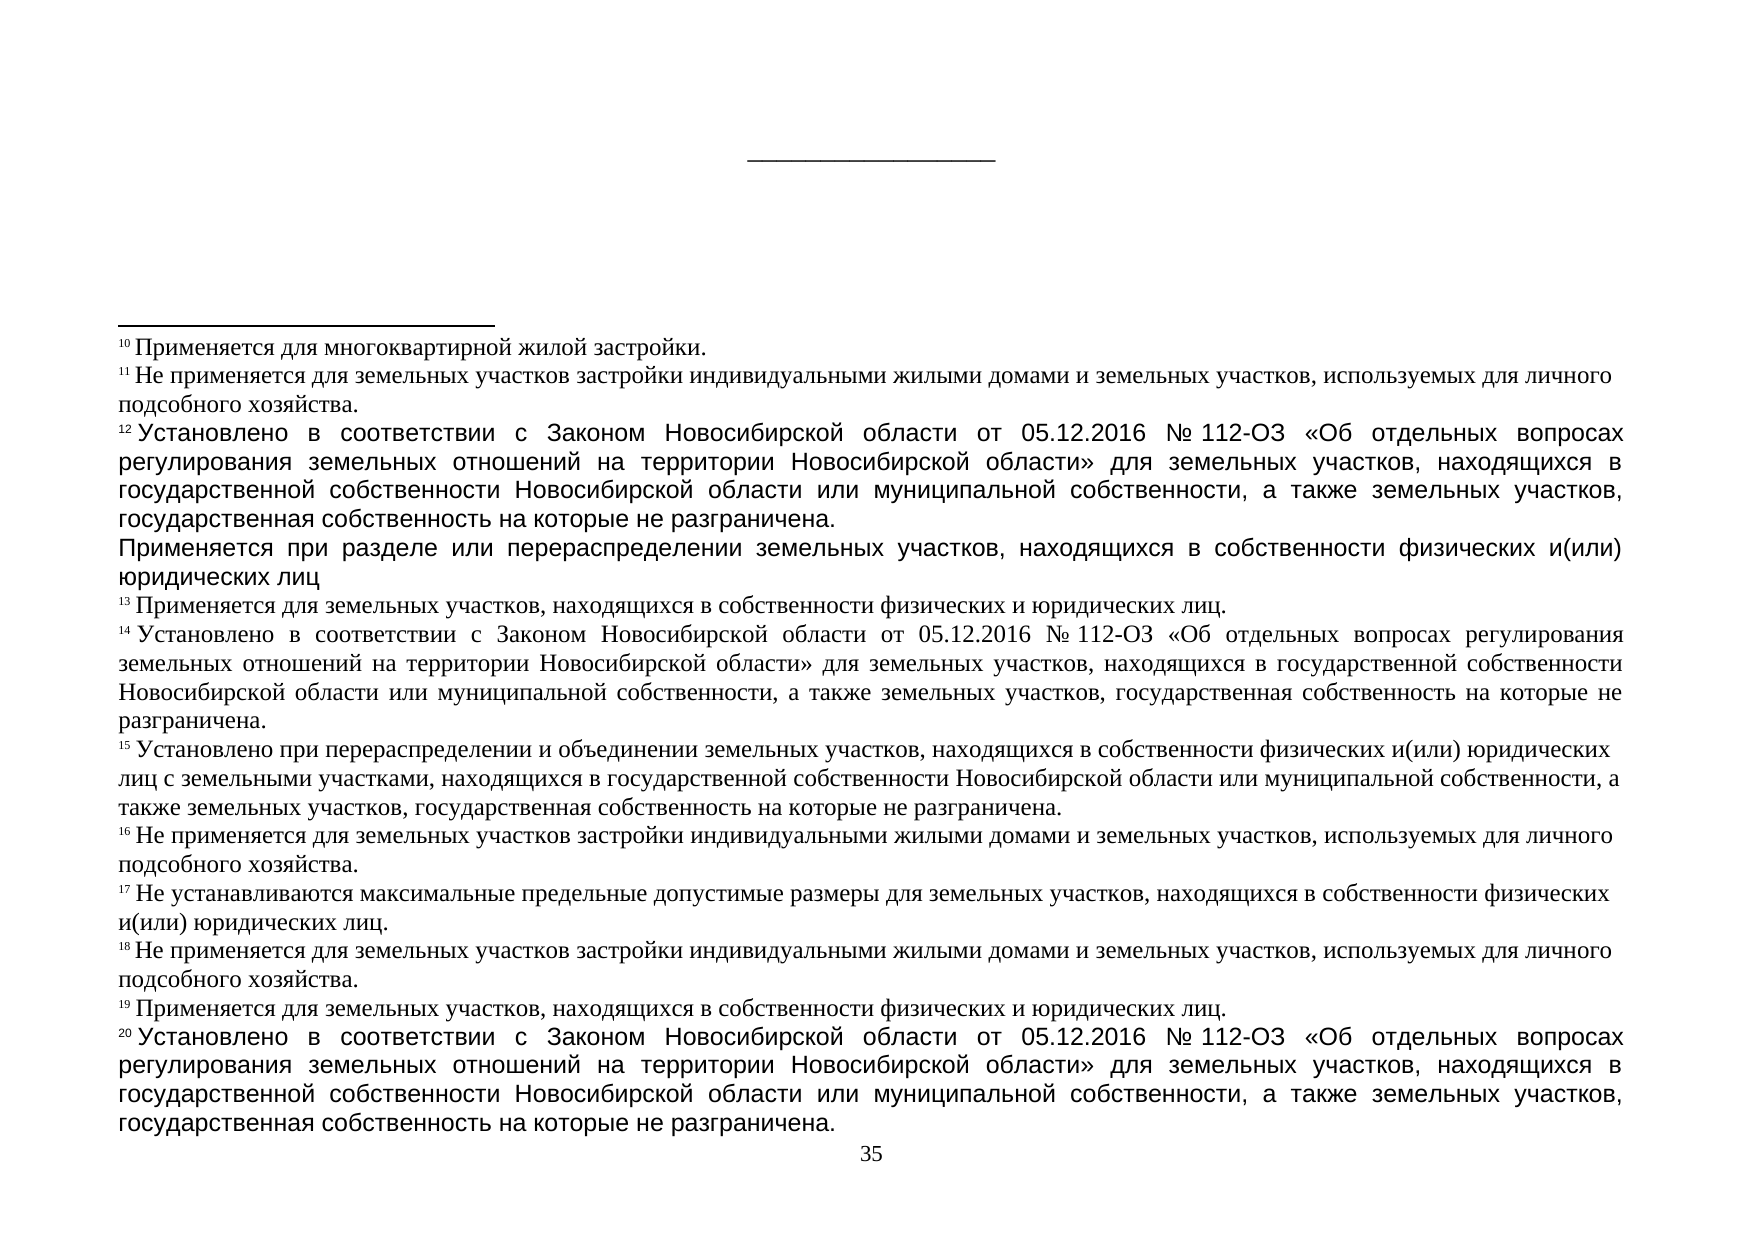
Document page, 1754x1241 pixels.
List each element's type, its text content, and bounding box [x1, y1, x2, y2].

text _________________ [118, 131, 1624, 165]
